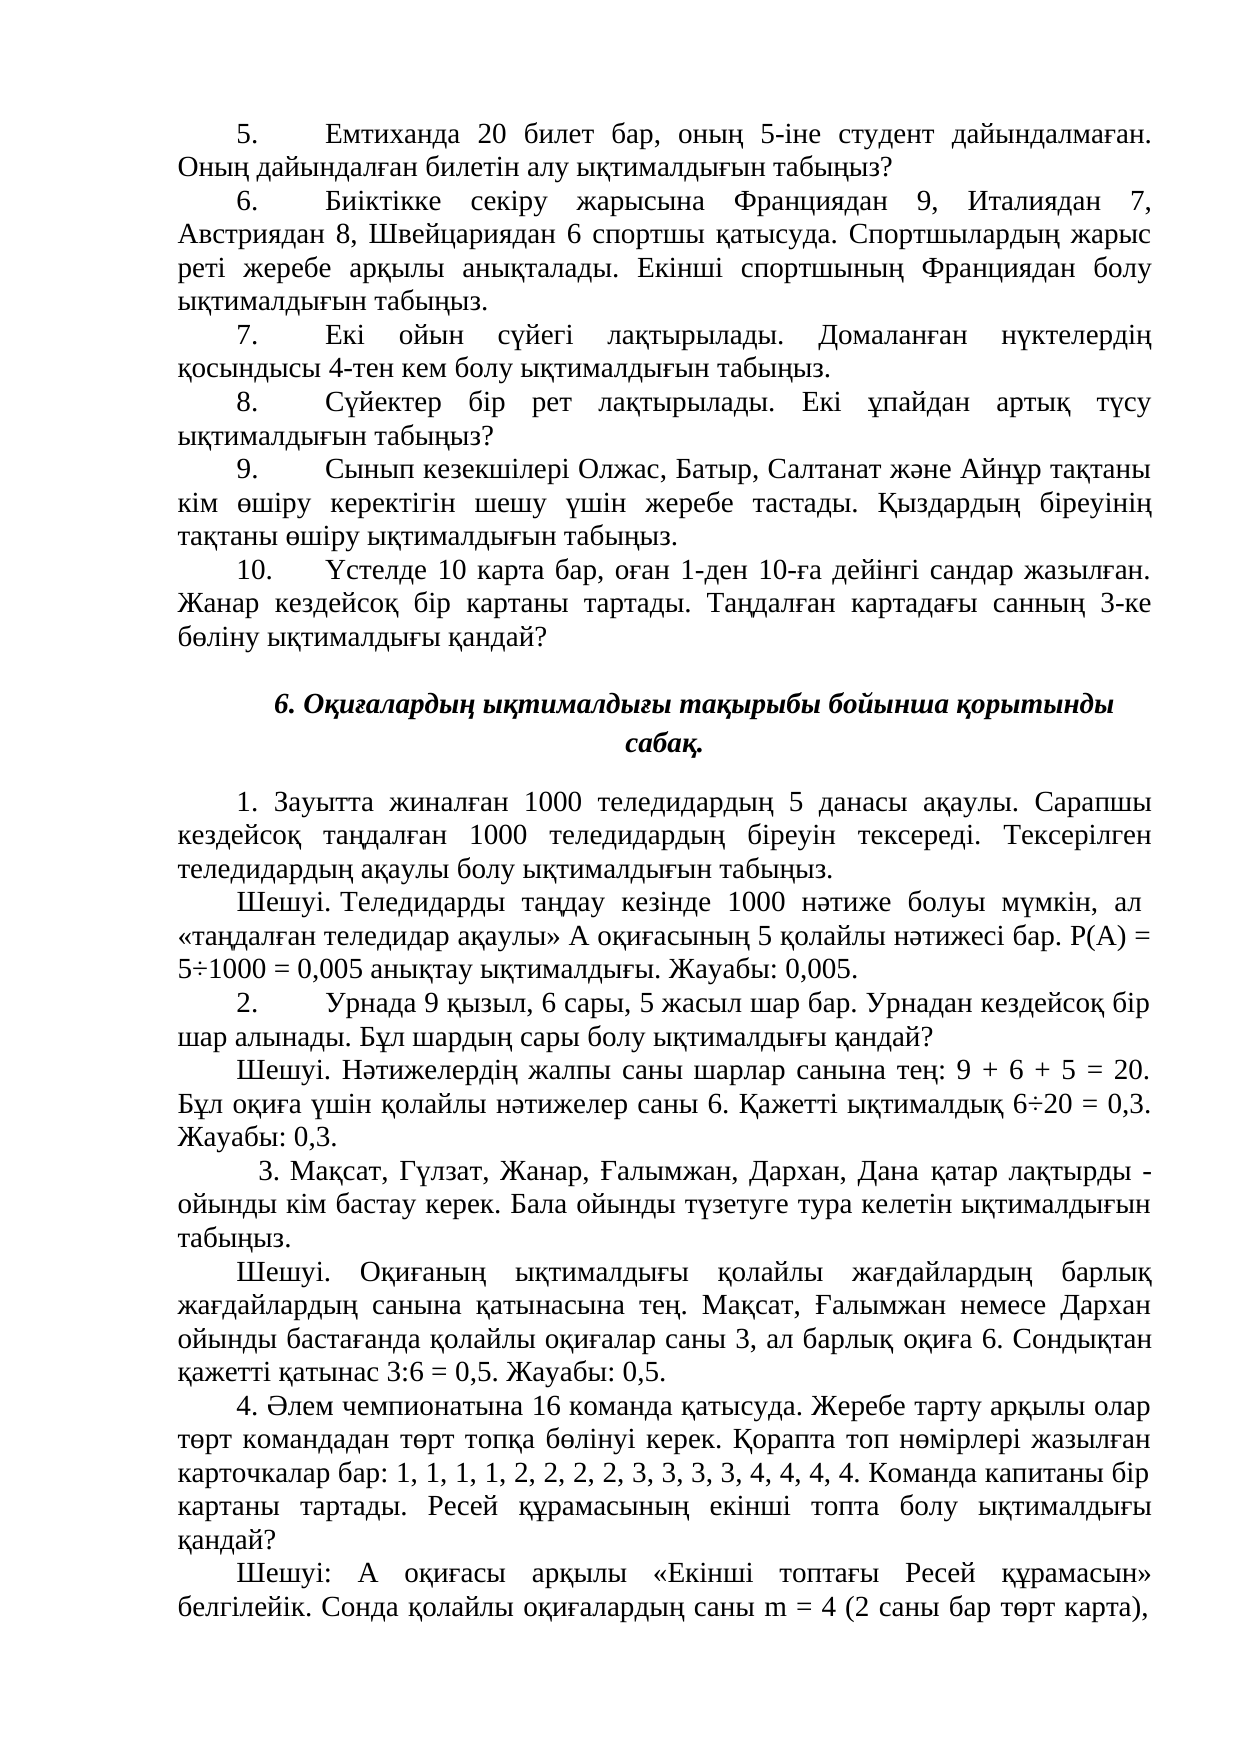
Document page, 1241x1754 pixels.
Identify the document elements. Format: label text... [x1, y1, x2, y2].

list Үстелде 10 карта бар, оған 1-ден 10-ға дейінгі сандар жазылған. Жанар кездейсоқ бір картаны тартады. Таңдалған картадағы санның 3-ке бөліну ықтималдығы қандай? [177, 552, 1152, 652]
text Шешуі. Теледидарды таңдау кезінде 1000 нәтиже болуы мүмкін, ал [236, 884, 1240, 918]
list Урнада 9 қызыл, 6 сары, 5 жасыл шар бар. Урнадан кездейсоқ бір шар алынады. Бұл шардың сары болу ықтималдығы қандай? [177, 985, 1152, 1052]
list Екі ойын сүйегі лақтырылады. Домаланған нүктелердің қосындысы 4-тен кем болу ықтималдығын табыңыз. [177, 317, 1152, 384]
text «таңдалған теледидар ақаулы» А оқиғасының 5 қолайлы нәтижесі бар. Р(А) = 5÷1000 = 0,005 анықтау ықтималдығы. Жауабы: 0,005. [177, 918, 1152, 985]
text Шешуі. Оқиғаның ықтималдығы қолайлы жағдайлардың барлық жағдайлардың санына қатынасына тең. Мақсат, Ғалымжан немесе Дархан ойынды бастағанда қолайлы оқиғалар саны 3, ал барлық оқиға 6. Сондықтан қажетті қатынас 3:6 = 0,5. Жауабы: 0,5. [177, 1254, 1152, 1388]
list Сынып кезекшілері Олжас, Батыр, Салтанат және Айнұр тақтаны кім өшіру керектігін шешу үшін жеребе тастады. Қыздардың біреуінің тақтаны өшіру ықтималдығын табыңыз. [177, 451, 1152, 552]
text Шешуі: А оқиғасы арқылы «Екінші топтағы Ресей құрамасын» белгілейік. Сонда қолайлы оқиғалардың саны m = 4 (2 саны бар төрт карта), [177, 1556, 1152, 1623]
list Сүйектер бір рет лақтырылады. Екі ұпайдан артық түсу ықтималдығын табыңыз? [177, 384, 1152, 451]
text сабақ. [625, 725, 1240, 758]
list Мақсат, Гүлзат, Жанар, Ғалымжан, Дархан, Дана қатар лақтырды - ойынды кім бастау керек. Бала ойынды түзетуге тура келетін ықтималдығын табыңыз. [177, 1153, 1152, 1254]
text Шешуі. Нәтижелердің жалпы саны шарлар санына тең: 9 + 6 + 5 = 20. Бұл оқиға үшін қолайлы нәтижелер саны 6. Қажетті ықтималдық 6÷20 = 0,3. Жауабы: 0,3. [177, 1052, 1152, 1153]
list Емтиханда 20 билет бар, оның 5-іне студент дайындалмаған. Оның дайындалған билетін алу ықтималдығын табыңыз? [177, 116, 1152, 183]
list Биіктікке секіру жарысына Франциядан 9, Италиядан 7, Австриядан 8, Швейцариядан 6 спортшы қатысуда. Спортшылардың жарыс реті жеребе арқылы анықталады. Екінші спортшының Франциядан болу ықтималдығын табыңыз. [177, 183, 1152, 317]
list Зауытта жиналған 1000 теледидардың 5 данасы ақаулы. Сарапшы кездейсоқ таңдалған 1000 теледидардың біреуін тексереді. Тексерілген теледидардың ақаулы болу ықтималдығын табыңыз. [177, 784, 1152, 884]
list Әлем чемпионатына 16 команда қатысуда. Жеребе тарту арқылы олар төрт командадан төрт топқа бөлінуі керек. Қорапта топ нөмірлері жазылған карточкалар бар: 1, 1, 1, 1, 2, 2, 2, 2, 3, 3, 3, 3, 4, 4, 4, 4. Команда капитаны бір картаны тартады. Ресей құрамасының екінші топта болу ықтималдығы қандай? [177, 1388, 1152, 1556]
subtitle 6. Оқиғалардың ықтималдығы тақырыбы бойынша қорытынды [274, 686, 1240, 720]
